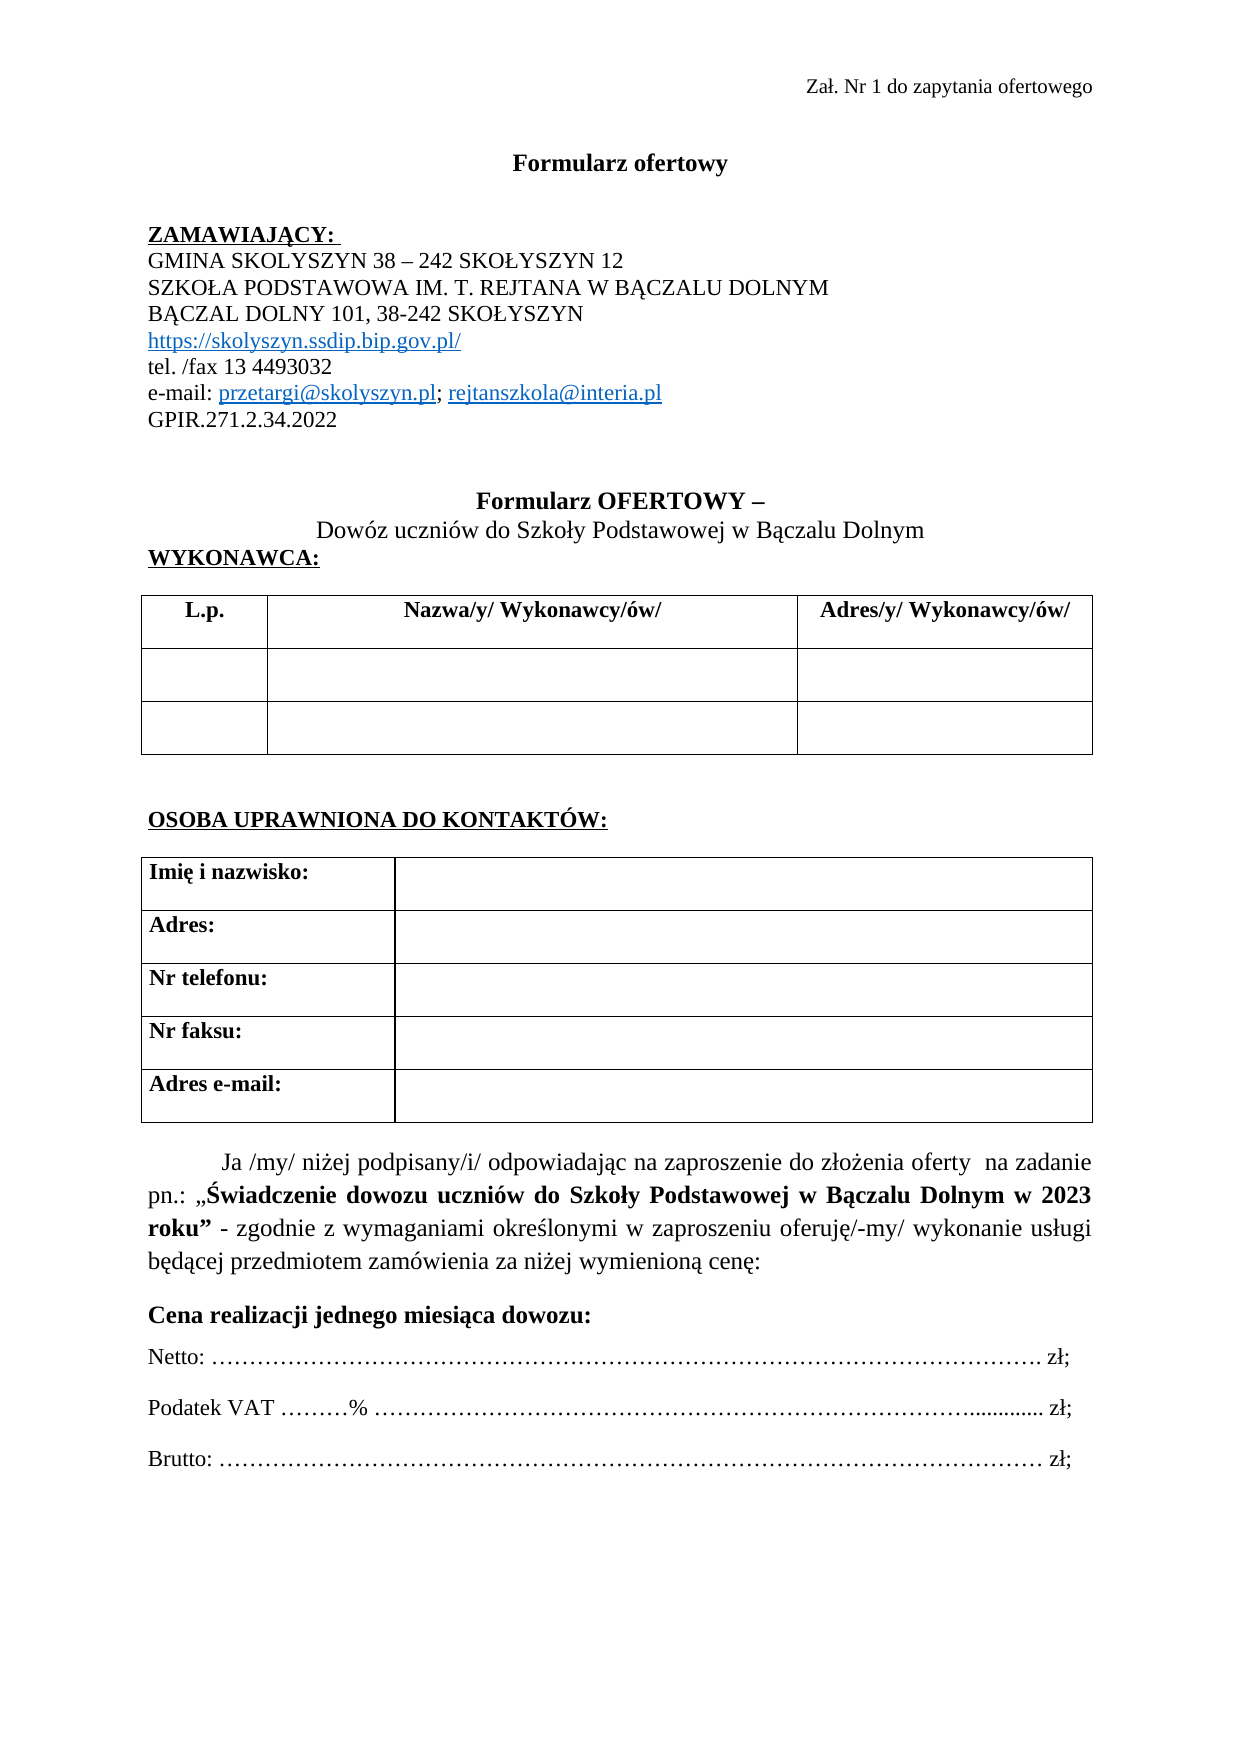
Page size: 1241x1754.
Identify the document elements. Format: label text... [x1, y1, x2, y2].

table_cell [798, 702, 1092, 754]
text Netto: ………………………………………………………………………………………………. zł; [148, 1343, 1093, 1370]
text SZKOŁA PODSTAWOWA IM. T. REJTANA W BĄCZALU DOLNYM [148, 274, 1093, 300]
table_cell [396, 964, 1092, 1016]
table_header Imię i nazwisko: [142, 858, 394, 910]
subtitle Formularz OFERTOWY – [148, 486, 1093, 515]
text BĄCZAL DOLNY 101, 38-242 SKOŁYSZYN [148, 300, 1093, 327]
table_cell [798, 649, 1092, 701]
text GPIR.271.2.34.2022 [148, 406, 1093, 432]
table_cell [396, 911, 1092, 963]
text OSOBA UPRAWNIONA DO KONTAKTÓW: [148, 806, 1093, 832]
table_cell [396, 1017, 1092, 1069]
text tel. /fax 13 4493032 [148, 353, 1093, 379]
text ZAMAWIAJĄCY: [148, 221, 1093, 248]
text WYKONAWCA: [148, 544, 1093, 570]
text e-mail: przetargi@skolyszyn.pl; rejtanszkola@interia.pl [148, 379, 1093, 406]
table_cell [142, 649, 267, 701]
table_header Nazwa/y/ Wykonawcy/ów/ [268, 596, 797, 648]
table_cell Nr telefonu: [142, 964, 394, 1016]
table_cell [268, 702, 797, 754]
subtitle Dowóz uczniów do Szkoły Podstawowej w Bączalu Dolnym [148, 515, 1093, 544]
table_cell Adres: [142, 911, 394, 963]
table_cell Adres e-mail: [142, 1070, 394, 1122]
text Ja /my/ niżej podpisany/i/ odpowiadając na zaproszenie do złożenia oferty na zadanie pn.: „Świadczenie dowozu uczniów do Szkoły Podstawowej w Bączalu Dolnym w 2023 roku” - zgodnie z wymaganiami określonymi w zaproszeniu oferuję/-my/ wykonanie usługi będącej przedmiotem zamówienia za niżej wymienioną cenę: [148, 1147, 1093, 1275]
table_cell [396, 1070, 1092, 1122]
text https://skolyszyn.ssdip.bip.gov.pl/ [148, 327, 1093, 353]
subtitle Formularz ofertowy [148, 148, 1093, 176]
text Podatek VAT ………% ……………………………………………………………………............. zł; [148, 1394, 1093, 1421]
subtitle Cena realizacji jednego miesiąca dowozu: [148, 1300, 1093, 1329]
table_header Adres/y/ Wykonawcy/ów/ [798, 596, 1092, 648]
table_cell Nr faksu: [142, 1017, 394, 1069]
table_header L.p. [142, 596, 267, 648]
text Brutto: ……………………………………………………………………………………………… zł; [148, 1446, 1093, 1472]
table_cell [268, 649, 797, 701]
table_cell [142, 702, 267, 754]
text GMINA SKOLYSZYN 38 – 242 SKOŁYSZYN 12 [148, 248, 1093, 274]
table_header [396, 858, 1092, 910]
